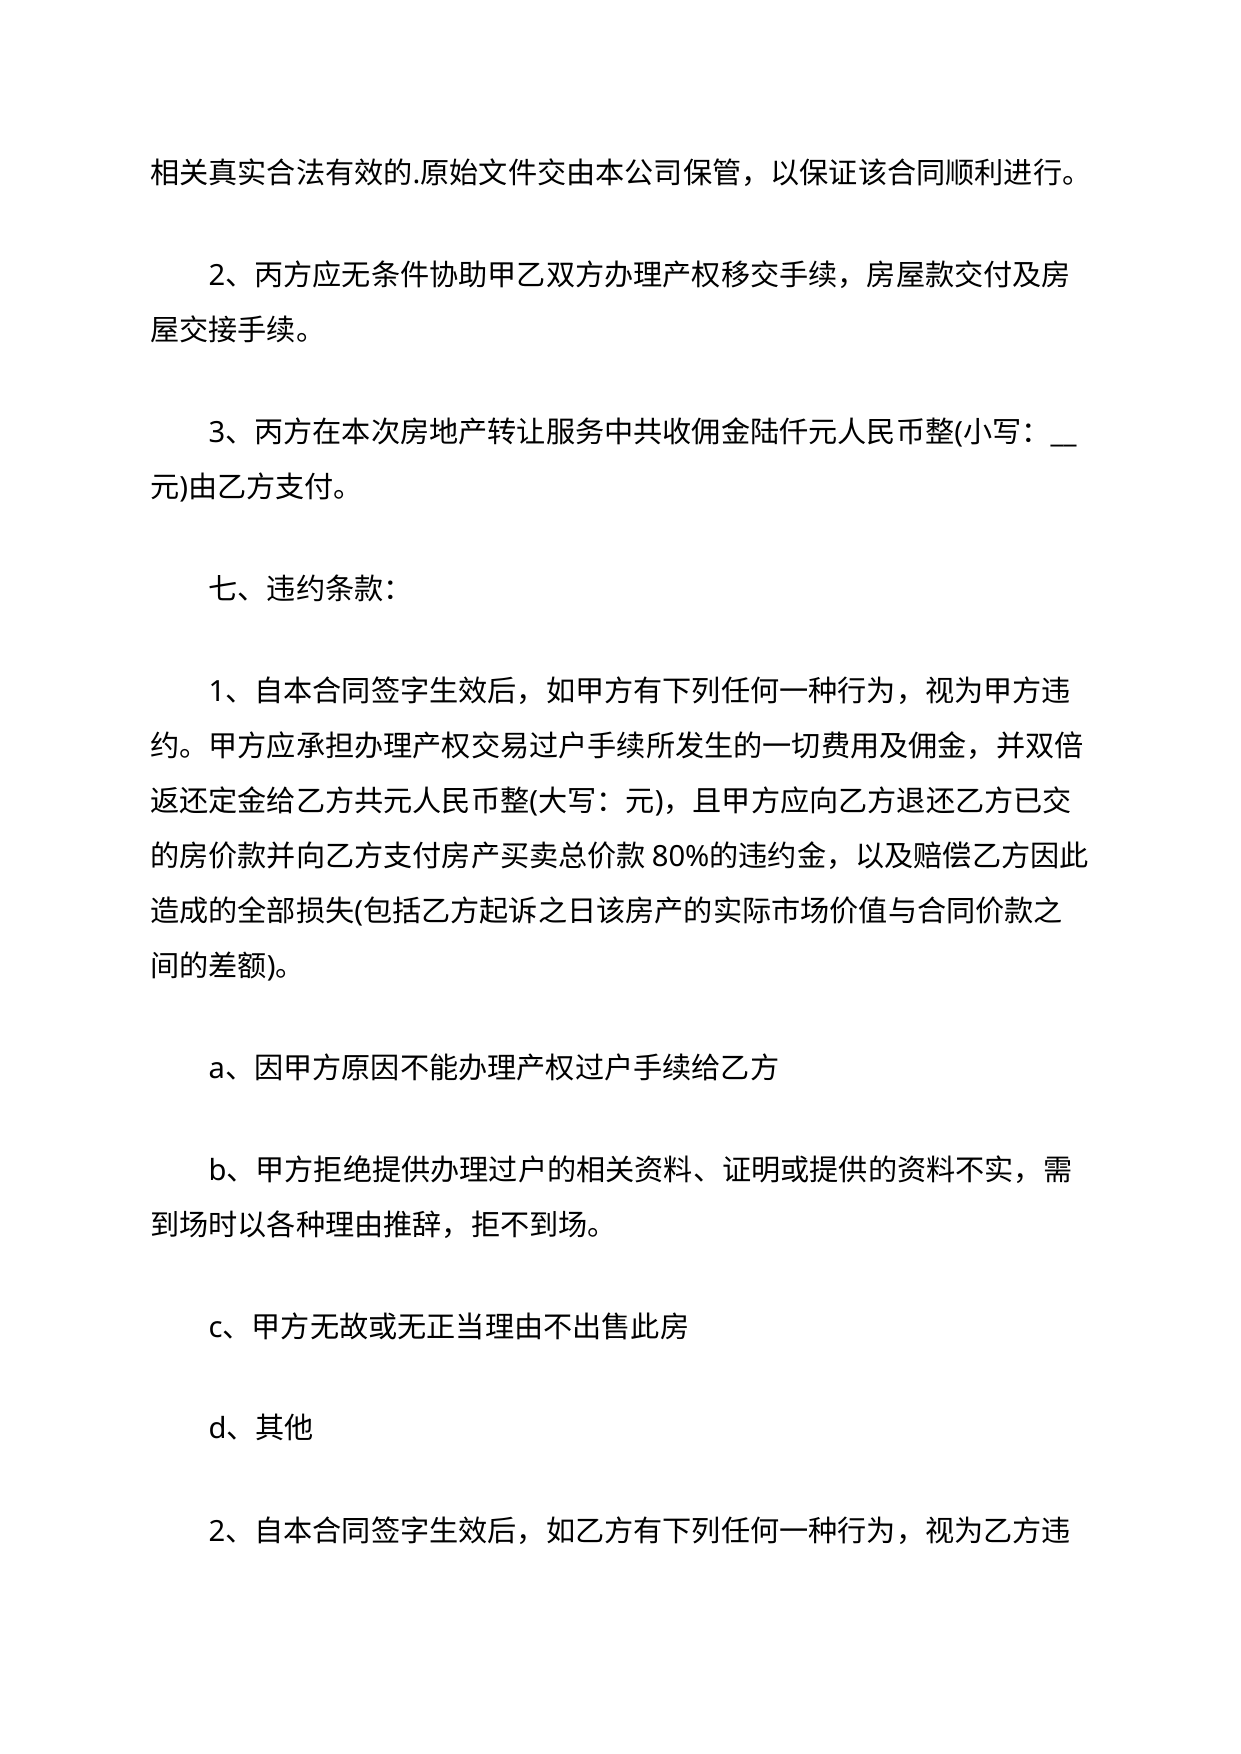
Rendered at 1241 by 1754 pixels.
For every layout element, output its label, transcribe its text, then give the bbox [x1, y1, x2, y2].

text d、其他 [150, 1405, 1090, 1447]
text 3、丙方在本次房地产转让服务中共收佣金陆仟元人民币整(小写：__元)由乙方支付。 [150, 409, 1090, 506]
text 七、违约条款： [150, 566, 1090, 608]
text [150, 150, 1090, 192]
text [150, 1507, 1090, 1549]
text a、因甲方原因不能办理产权过户手续给乙方 [150, 1044, 1090, 1087]
text 1、自本合同签字生效后，如甲方有下列任何一种行为，视为甲方违约。甲方应承担办理产权交易过户手续所发生的一切费用及佣金，并双倍返还定金给乙方共元人民币整(大写：元)，且甲方应向乙方退还乙方已交的房价款并向乙方支付房产买卖总价款80%的违约金，以及赔偿乙方因此造成的全部损失(包括乙方起诉之日该房产的实际市场价值与合同价款之间的差额)。 [150, 667, 1090, 985]
text b、甲方拒绝提供办理过户的相关资料、证明或提供的资料不实，需到场时以各种理由推辞，拒不到场。 [150, 1146, 1090, 1244]
text c、甲方无故或无正当理由不出售此房 [150, 1303, 1090, 1346]
text 2、丙方应无条件协助甲乙双方办理产权移交手续，房屋款交付及房屋交接手续。 [150, 252, 1090, 349]
